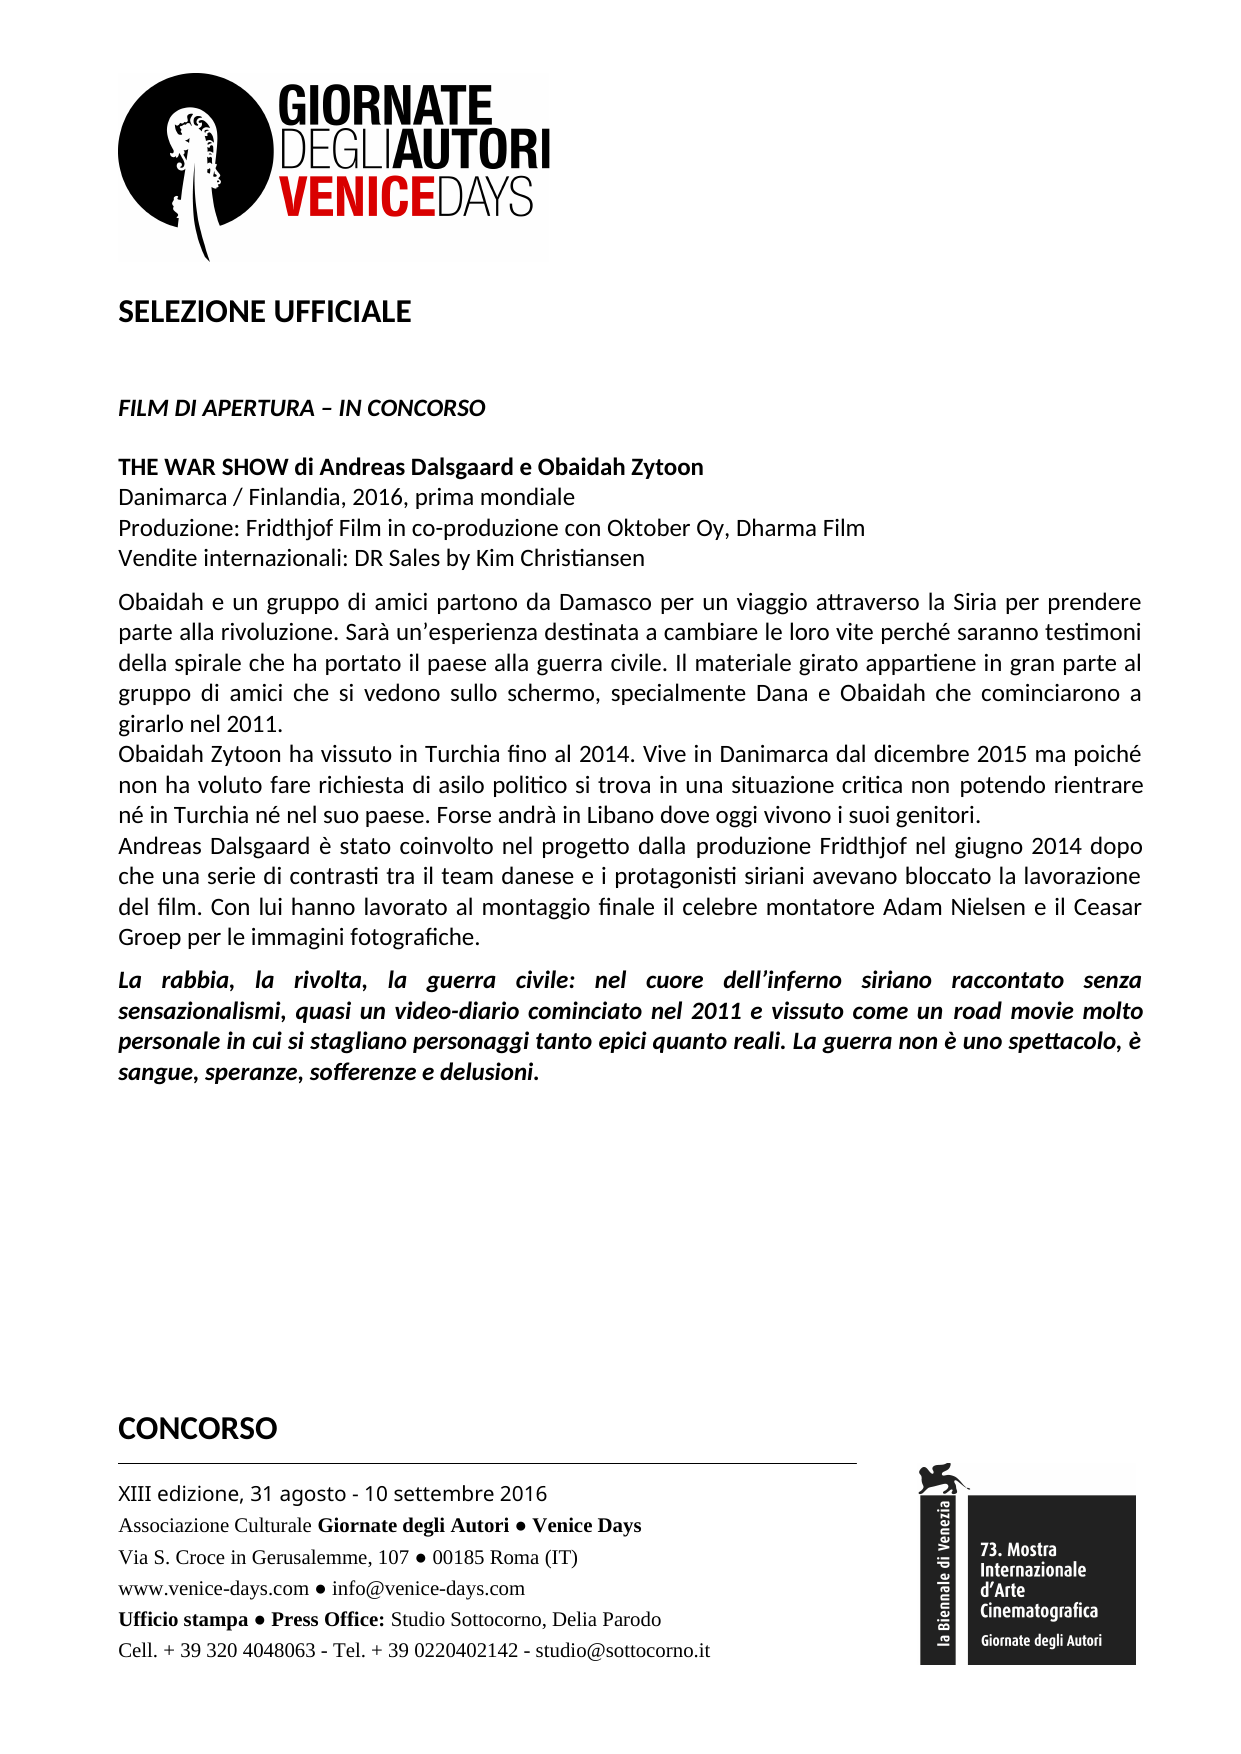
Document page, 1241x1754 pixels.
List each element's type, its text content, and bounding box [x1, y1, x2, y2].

text FILM DI APERTURA – IN CONCORSO [118, 392, 1144, 422]
text CONCORSO [118, 1407, 1144, 1448]
text La rabbia, la rivolta, la guerra civile: nel cuore dell’inferno siriano raccontato senza sensazionalismi, quasi un video-diario cominciato nel 2011 e vissuto come un road movie molto personale in cui si stagliano personaggi tanto epici quanto reali. La guerra non è uno spettacolo, è sangue, speranze, sofferenze e delusioni. [118, 964, 1144, 1086]
text Vendite internazionali: DR Sales by Kim Christiansen [118, 543, 1144, 573]
picture [118, 73, 550, 262]
list THE WAR SHOW di Andreas Dalsgaard e Obaidah Zytoon [118, 451, 1144, 482]
text Andreas Dalsgaard è stato coinvolto nel progetto dalla produzione Fridthjof nel giugno 2014 dopo che una serie di contrasti tra il team danese e i protagonisti siriani avevano bloccato la lavorazione del film. Con lui hanno lavorato al montaggio finale il celebre montatore Adam Nielsen e il Ceasar Groep per le immagini fotografiche. [118, 830, 1144, 952]
text Produzione: Fridthjof Film in co-produzione con Oktober Oy, Dharma Film [118, 512, 1144, 543]
text Danimarca / Finlandia, 2016, prima mondiale [118, 482, 1144, 512]
picture [917, 1463, 1136, 1665]
text Obaidah Zytoon ha vissuto in Turchia fino al 2014. Vive in Danimarca dal dicembre 2015 ma poiché non ha voluto fare richiesta di asilo politico si trova in una situazione critica non potendo rientrare né in Turchia né nel suo paese. Forse andrà in Libano dove oggi vivono i suoi genitori. [118, 738, 1144, 830]
text SELEZIONE UFFICIALE [118, 290, 1144, 331]
text Obaidah e un gruppo di amici partono da Damasco per un viaggio attraverso la Siria per prendere parte alla rivoluzione. Sarà un’esperienza destinata a cambiare le loro vite perché saranno testimoni della spirale che ha portato il paese alla guerra civile. Il materiale girato appartiene in gran parte al gruppo di amici che si vedono sullo schermo, specialmente Dana e Obaidah che cominciarono a girarlo nel 2011. [118, 586, 1144, 738]
